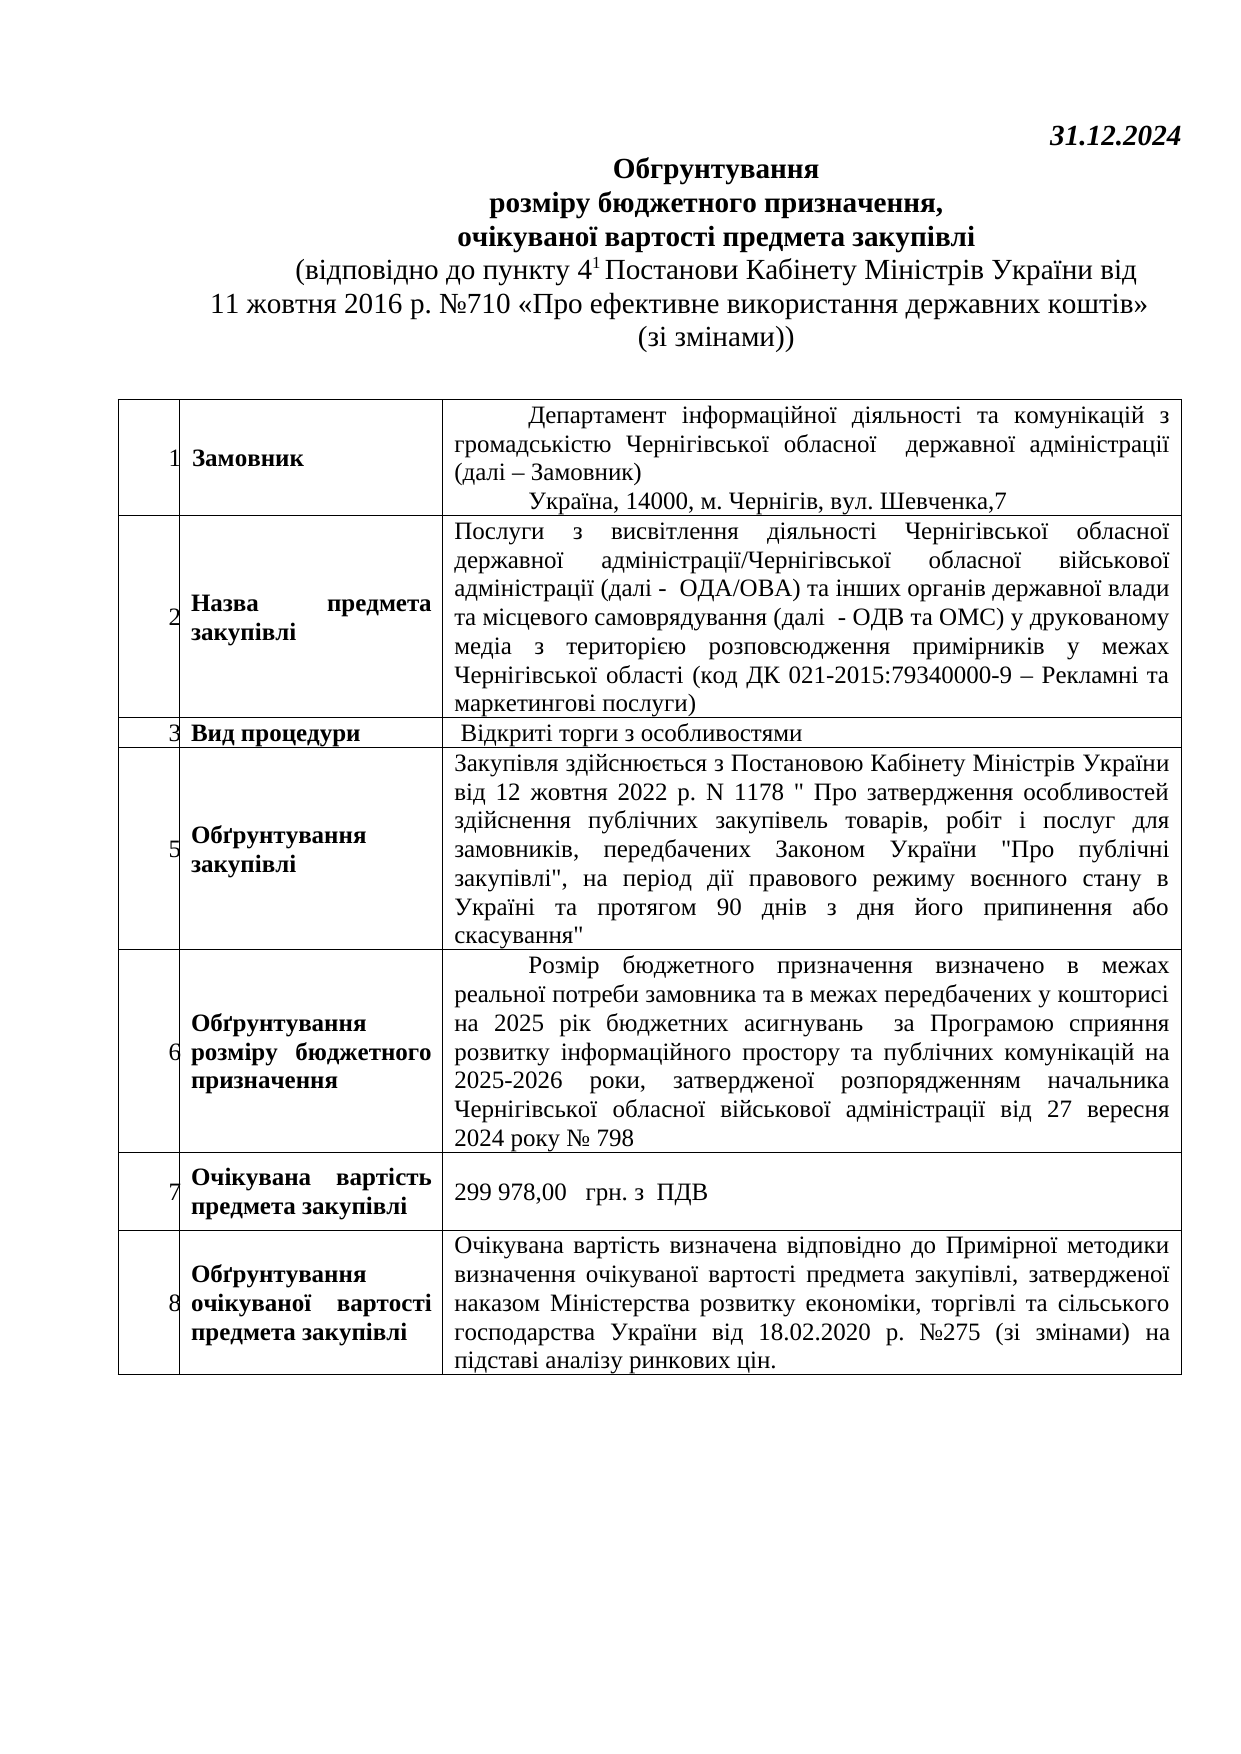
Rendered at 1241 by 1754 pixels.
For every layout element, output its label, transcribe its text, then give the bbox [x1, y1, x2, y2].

table_cell Назва предмета закупівлі [180, 516, 442, 717]
text розміру бюджетного призначення, [177, 185, 1181, 219]
text (відповідно до пункту 41 Постанови Кабінету Міністрів України від 11 жовтня 2016 р. №710 «Про ефективне використання державних коштів» [177, 252, 1181, 319]
table_cell 299 978,00 грн. з ПДВ [443, 1153, 1181, 1229]
table_cell 8 [119, 1231, 179, 1374]
table_cell Обґрунтування розміру бюджетного призначення [180, 950, 442, 1152]
table_cell 7 [119, 1153, 179, 1229]
table_cell Відкриті торги з особливостями [443, 718, 1181, 747]
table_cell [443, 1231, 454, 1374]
table_cell Обґрунтування закупівлі [180, 748, 442, 949]
table_cell 6 [119, 950, 179, 1152]
table_cell Закупівля здійснюється з Постановою Кабінету Міністрів України від 12 жовтня 2022 р. N 1178 " Про затвердження особливостей здійснення публічних закупівель товарів, робіт і послуг для замовників, передбачених Законом України "Про публічні закупівлі", на період дії правового режиму воєнного стану в Україні та протягом 90 днів з дня його припинення або скасування" [443, 748, 1181, 949]
table_header 1 [119, 400, 179, 515]
table_header Департамент інформаційної діяльності та комунікацій з громадськістю Чернігівської обласної державної адміністрації (далі – Замовник) Україна, . Чернігів, вул. Шевченка,7 [443, 400, 1181, 515]
table_header Замовник [180, 400, 442, 515]
table_cell Очікувана вартість предмета закупівлі [180, 1153, 442, 1229]
table_cell Розмір бюджетного призначення визначено в межах реальної потреби замовника та в межах передбачених у кошторисі на 2025 рік бюджетних асигнувань за Програмою сприяння розвитку інформаційного простору та публічних комунікацій на 2025-2026 роки, затвердженої розпорядженням начальника Чернігівської обласної військової адміністрації від 27 вересня 2024 року № 798 [443, 950, 1181, 1152]
table_cell 2 [119, 516, 179, 717]
text очікуваної вартості предмета закупівлі [177, 219, 1181, 252]
table_cell Обґрунтування очікуваної вартості предмета закупівлі [180, 1231, 442, 1374]
table_cell Вид процедури [180, 718, 442, 747]
text 31.12.2024 [177, 118, 1181, 152]
table_cell 3 [119, 718, 179, 747]
table_cell Послуги з висвітлення діяльності Чернігівської обласної державної адміністрації/Чернігівської обласної військової адміністрації (далі - ОДА/ОВА) та інших органів державної влади та місцевого самоврядування (далі - ОДВ та ОМС) у друкованому медіа з територією розповсюдження примірників у межах Чернігівської області (код ДК 021-2015:79340000-9 – Рекламні та маркетингові послуги) [443, 516, 1181, 717]
table_cell 5 [119, 748, 179, 949]
text (зі змінами)) [177, 319, 1181, 353]
text Обгрунтування [177, 152, 1181, 185]
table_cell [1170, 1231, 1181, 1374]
